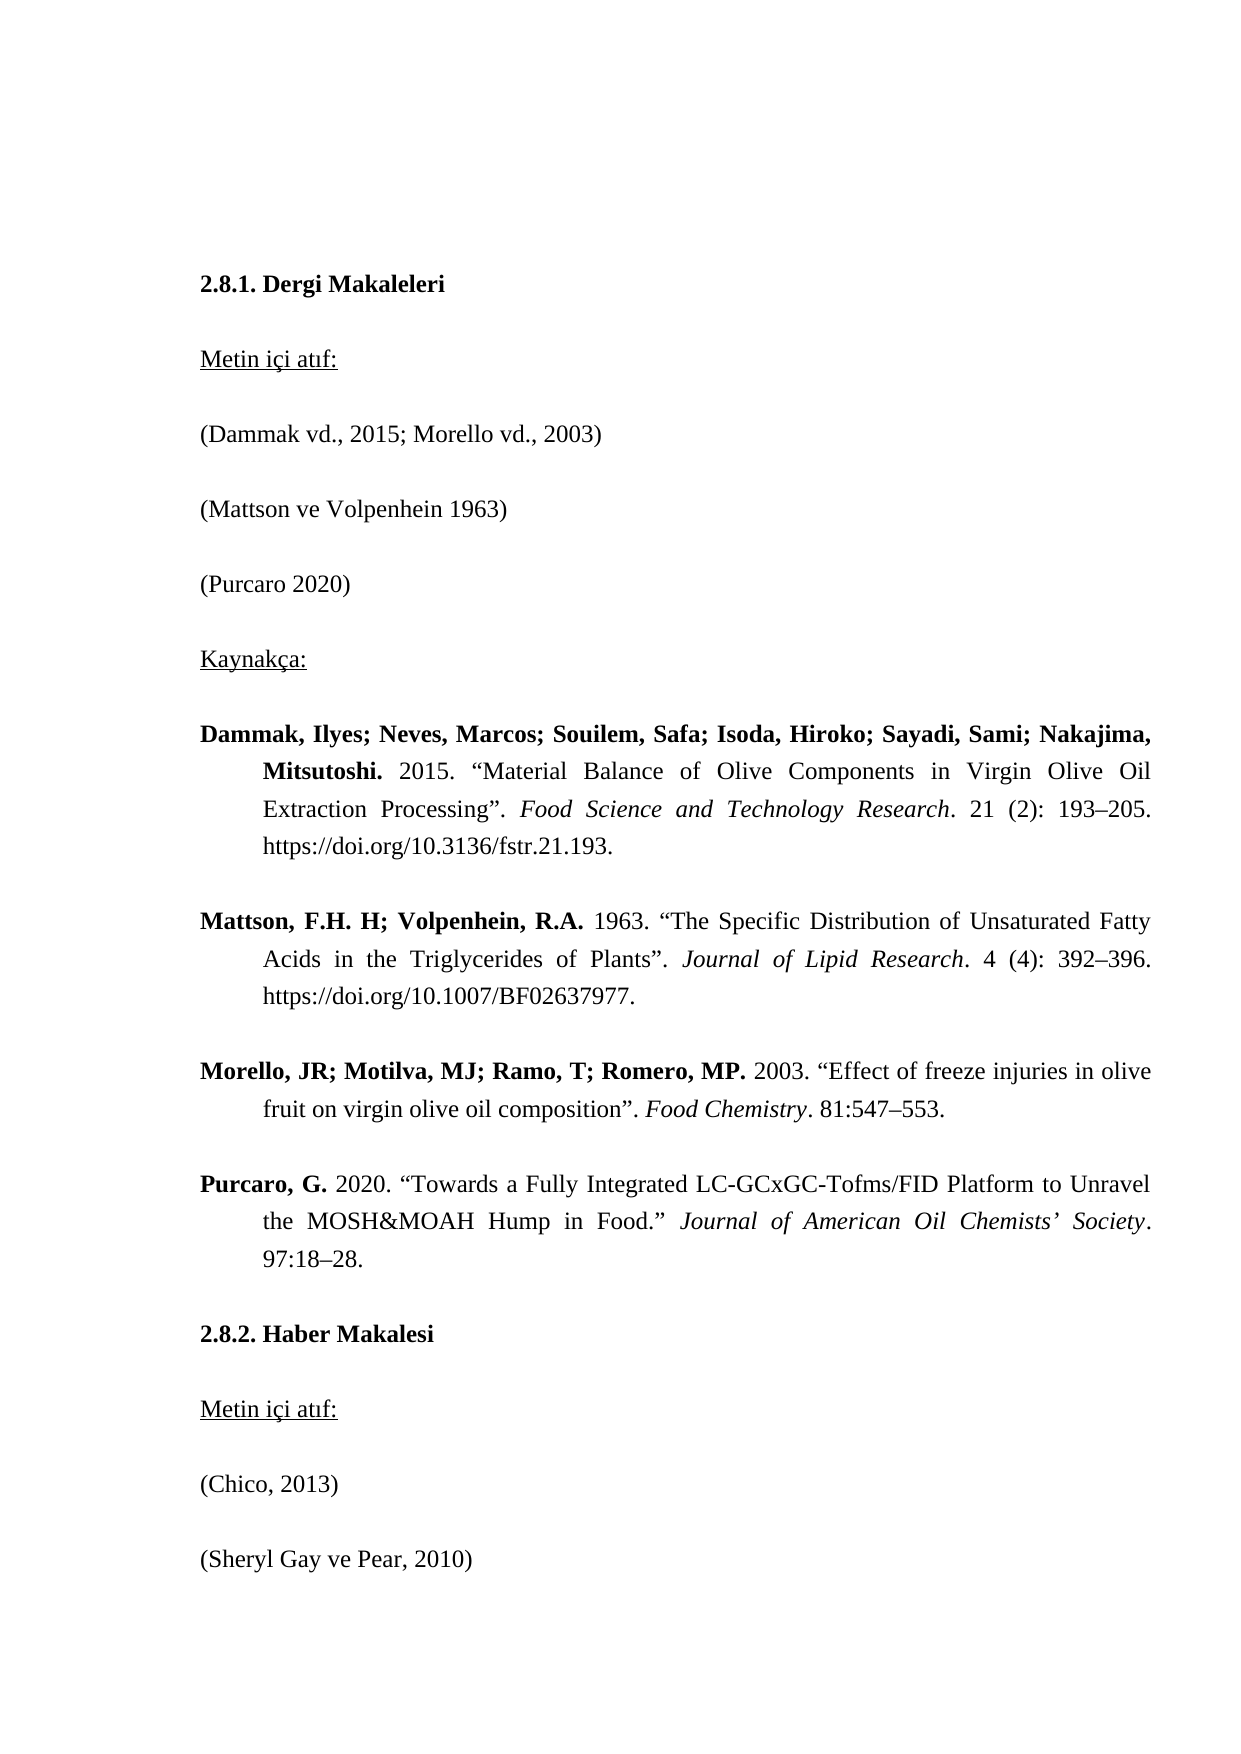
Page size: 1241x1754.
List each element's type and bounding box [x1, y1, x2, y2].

table_header [189, 148, 1163, 1591]
